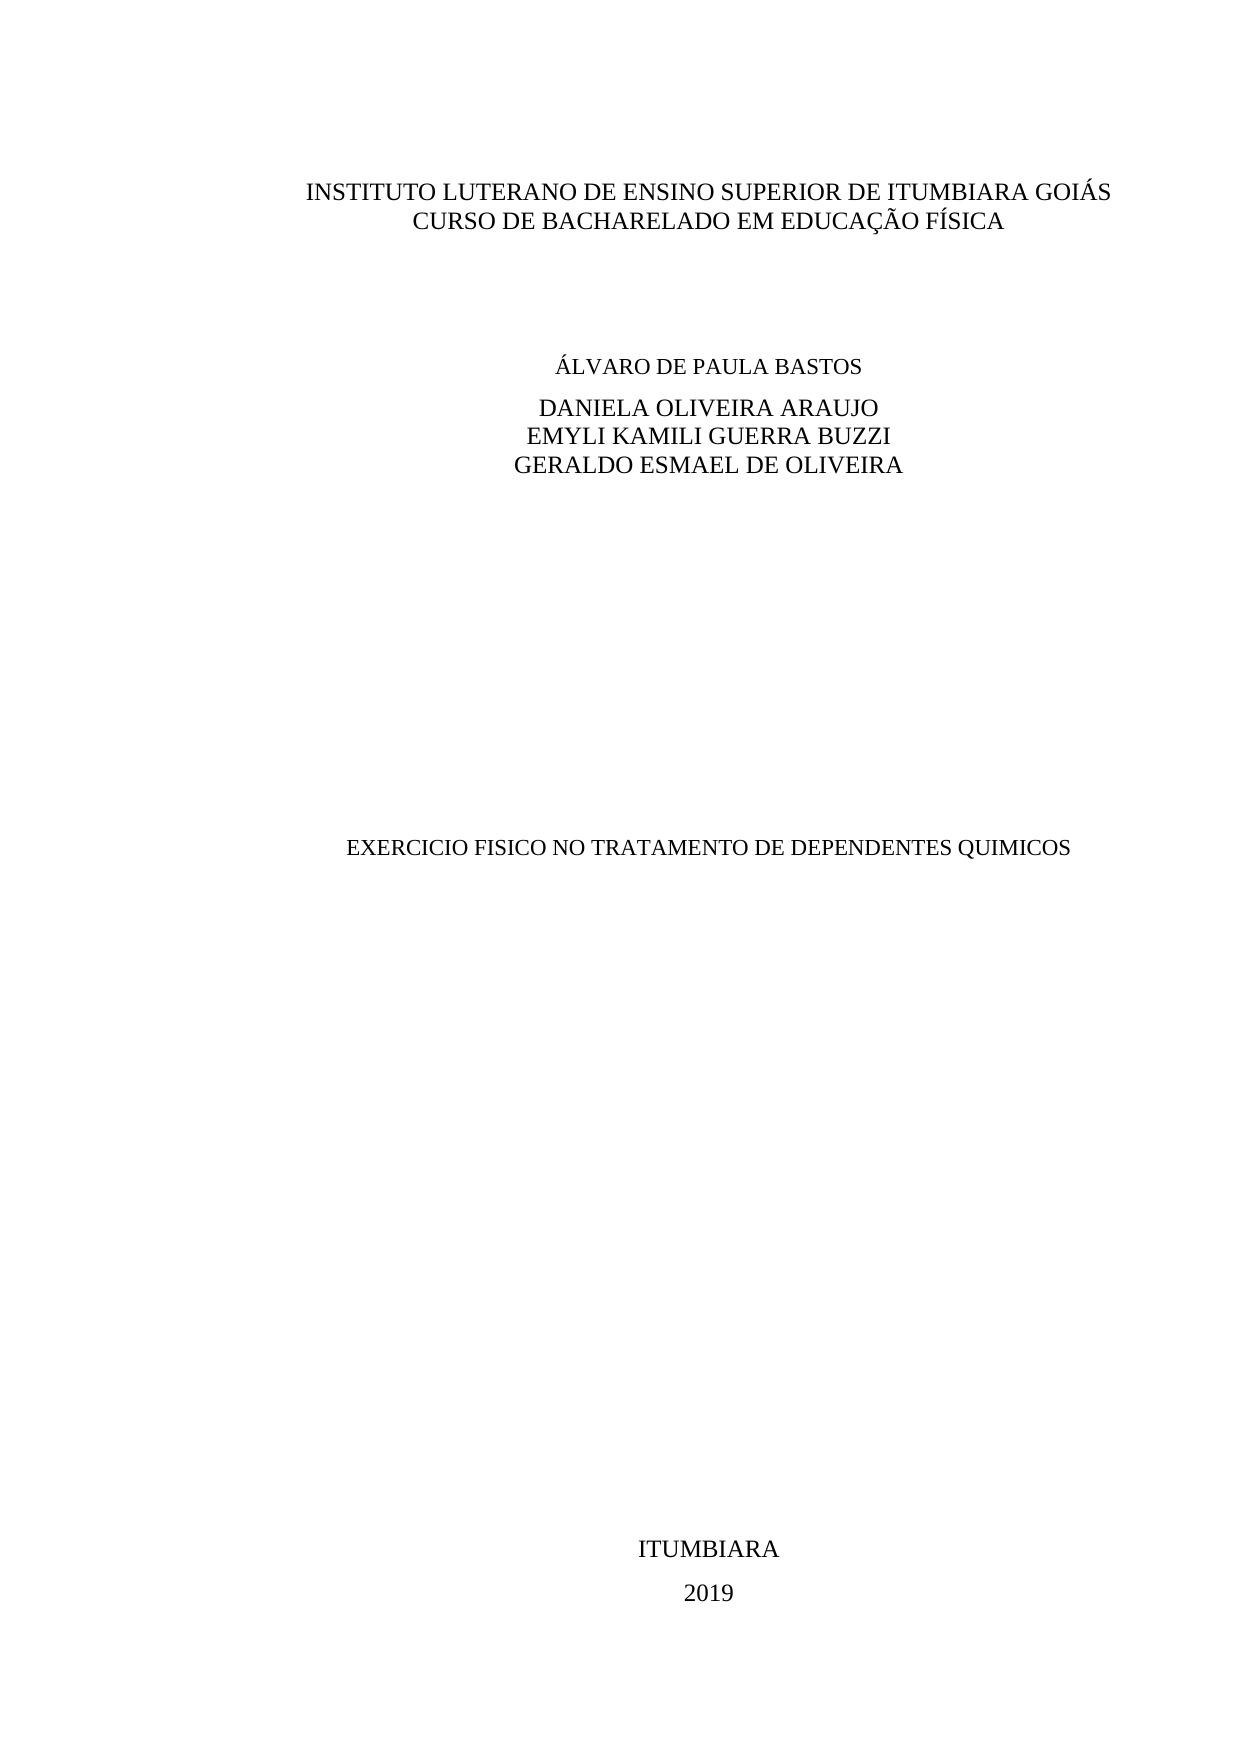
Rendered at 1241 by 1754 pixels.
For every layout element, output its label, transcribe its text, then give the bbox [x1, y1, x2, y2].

text CURSO DE BACHARELADO EM EDUCAÇÃO FÍSICA [177, 206, 1122, 235]
text 2019 [177, 1578, 1122, 1606]
text ITUMBIARA [177, 1534, 1122, 1563]
text DANIELA OLIVEIRA ARAUJO [177, 393, 1122, 421]
text ÁLVARO DE PAULA BASTOS [177, 353, 1122, 379]
text GERALDO ESMAEL DE OLIVEIRA [177, 450, 1122, 479]
text EMYLI KAMILI GUERRA BUZZI [177, 421, 1122, 450]
text INSTITUTO LUTERANO DE ENSINO SUPERIOR DE ITUMBIARA GOIÁS [177, 177, 1122, 206]
text EXERCICIO FISICO NO TRATAMENTO DE DEPENDENTES QUIMICOS [177, 834, 1122, 861]
